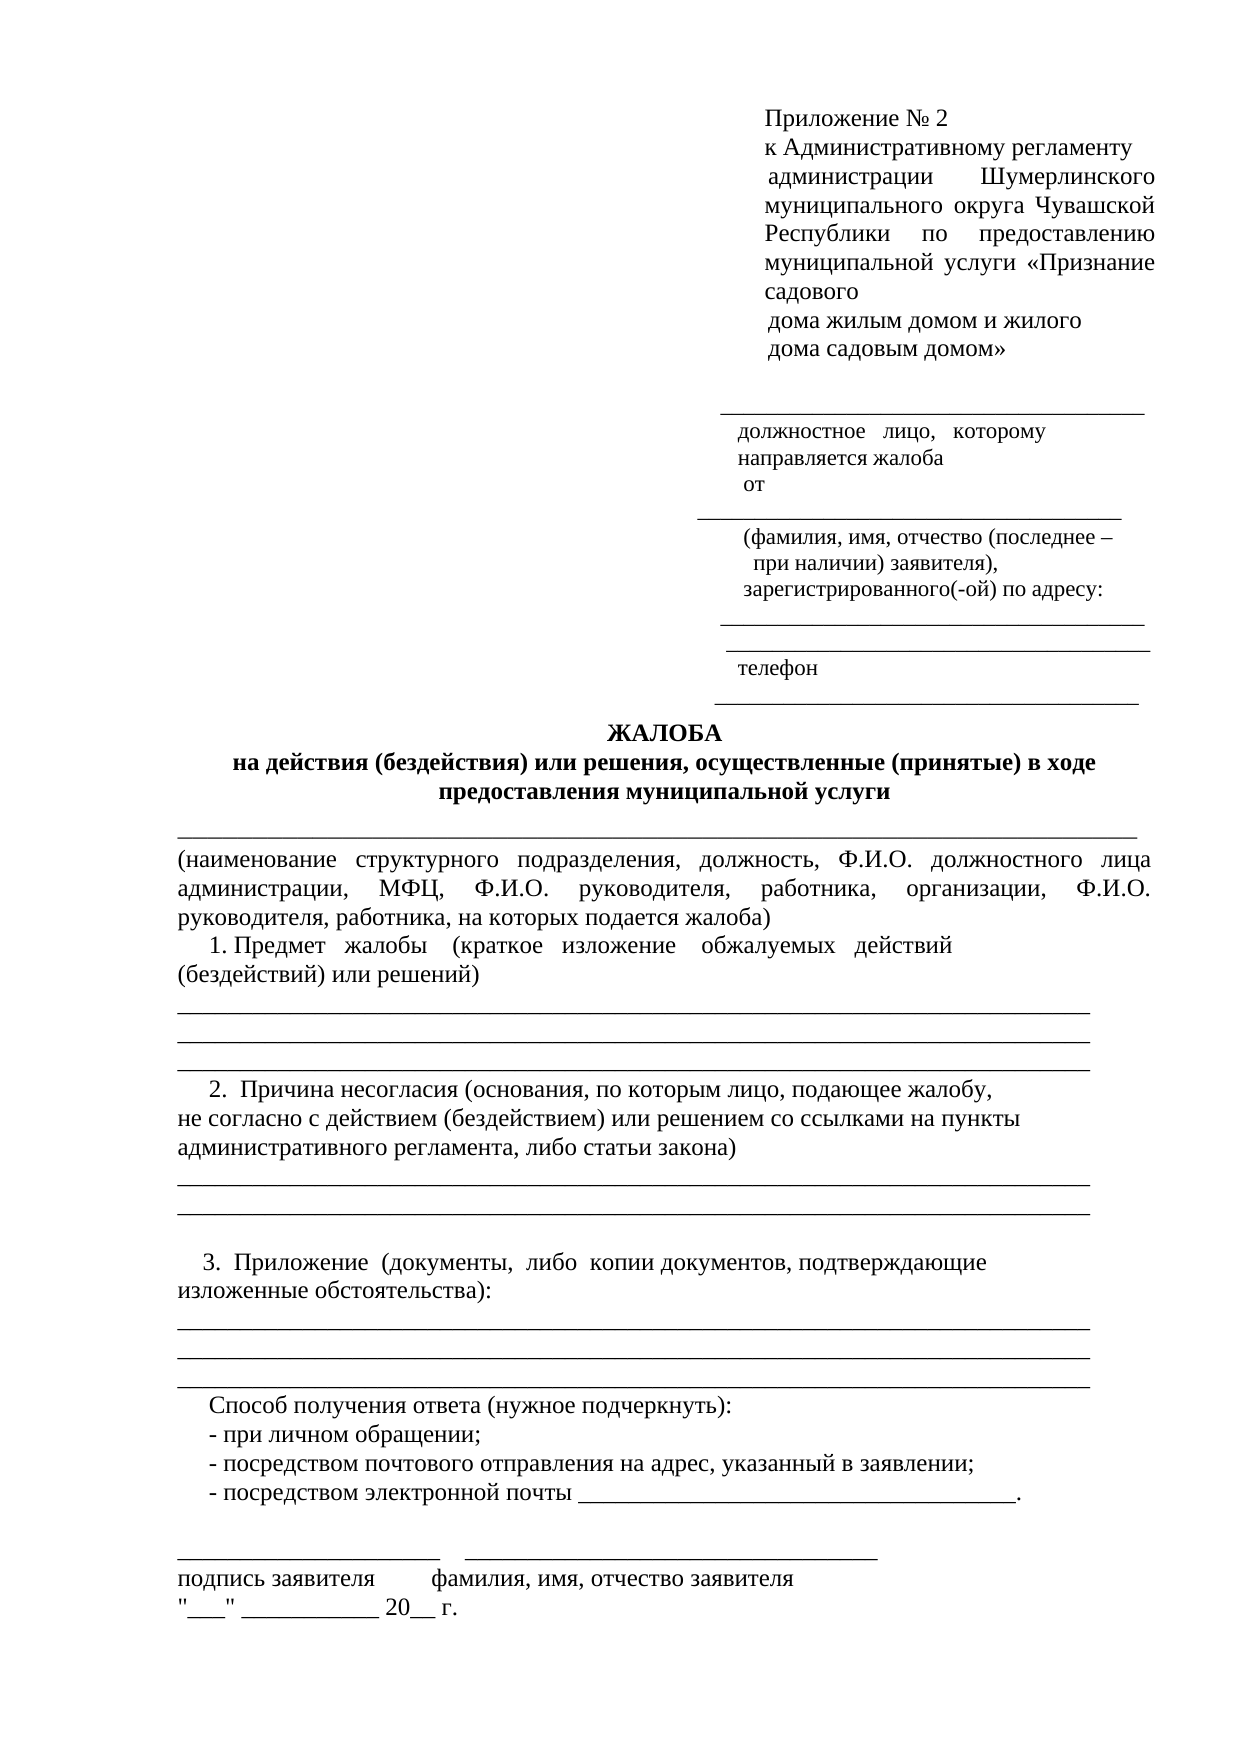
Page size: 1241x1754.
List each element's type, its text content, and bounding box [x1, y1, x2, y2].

text _____________________________________ [177, 602, 1152, 628]
text 2. Причина несогласия (основания, по которым лицо, подающее жалобу, [177, 1074, 1152, 1103]
text направляется жалоба [177, 444, 1152, 470]
text зарегистрированного(-ой) по адресу: [177, 575, 1152, 602]
text ЖАЛОБА на действия (бездействия) или решения, осуществленные (принятые) в ходе предоставления муниципальной услуги [177, 718, 1152, 805]
text _________________________________________________________________________ [177, 1161, 1152, 1189]
text _____________________________________ [177, 496, 1152, 523]
text - посредством электронной почты ___________________________________. [177, 1477, 1152, 1506]
text _________________________________________________________________________ [177, 1046, 1152, 1074]
text административного регламента, либо статьи закона) [177, 1132, 1152, 1161]
text _________________________________________________________________________ [177, 1017, 1152, 1046]
text (бездействий) или решений) [177, 959, 1152, 988]
text Способ получения ответа (нужное подчеркнуть): [177, 1391, 1152, 1419]
text ________________________________________________________________ [177, 816, 1152, 844]
text _________________________________________________________________________ [177, 1362, 1152, 1391]
text - при личном обращении; [177, 1419, 1152, 1448]
text 1. Предмет жалобы (краткое изложение обжалуемых действий [177, 931, 1152, 959]
text не согласно с действием (бездействием) или решением со ссылками на пункты [177, 1103, 1152, 1132]
table_header Приложение № 2 к Административному регламенту администрации Шумерлинского муниципального округа Чувашской Республики по предоставлению муниципальной услуги «Признание садового дома жилым домом и жилого дома садовым домом» [753, 104, 1167, 391]
text от [177, 470, 1152, 496]
text _________________________________________________________________________ [177, 1304, 1152, 1333]
text _________________________________________________________________________ [177, 988, 1152, 1017]
text _________________________________________________________________________ [177, 1189, 1152, 1218]
text _________________________________________________________________________ [177, 1333, 1152, 1362]
text _____________________________________ [177, 391, 1152, 417]
text _____________________________________ [177, 628, 1152, 654]
text (наименование структурного подразделения, должность, Ф.И.О. должностного лица администрации, МФЦ, Ф.И.О. руководителя, работника, организации, Ф.И.О. руководителя, работника, на которых подается жалоба) [177, 844, 1152, 931]
text 3. Приложение (документы, либо копии документов, подтверждающие [177, 1247, 1152, 1276]
text "___" ___________ 20__ г. [177, 1592, 1152, 1621]
text _____________________ _________________________________ [177, 1534, 1152, 1563]
text телефон [177, 654, 1152, 681]
text изложенные обстоятельства): [177, 1276, 1152, 1304]
text должностное лицо, которому [177, 417, 1152, 444]
text _____________________________________ [177, 681, 1152, 707]
text - посредством почтового отправления на адрес, указанный в заявлении; [177, 1448, 1152, 1477]
text подпись заявителя фамилия, имя, отчество заявителя [177, 1563, 1152, 1592]
text (фамилия, имя, отчество (последнее – при наличии) заявителя), [177, 523, 1152, 575]
